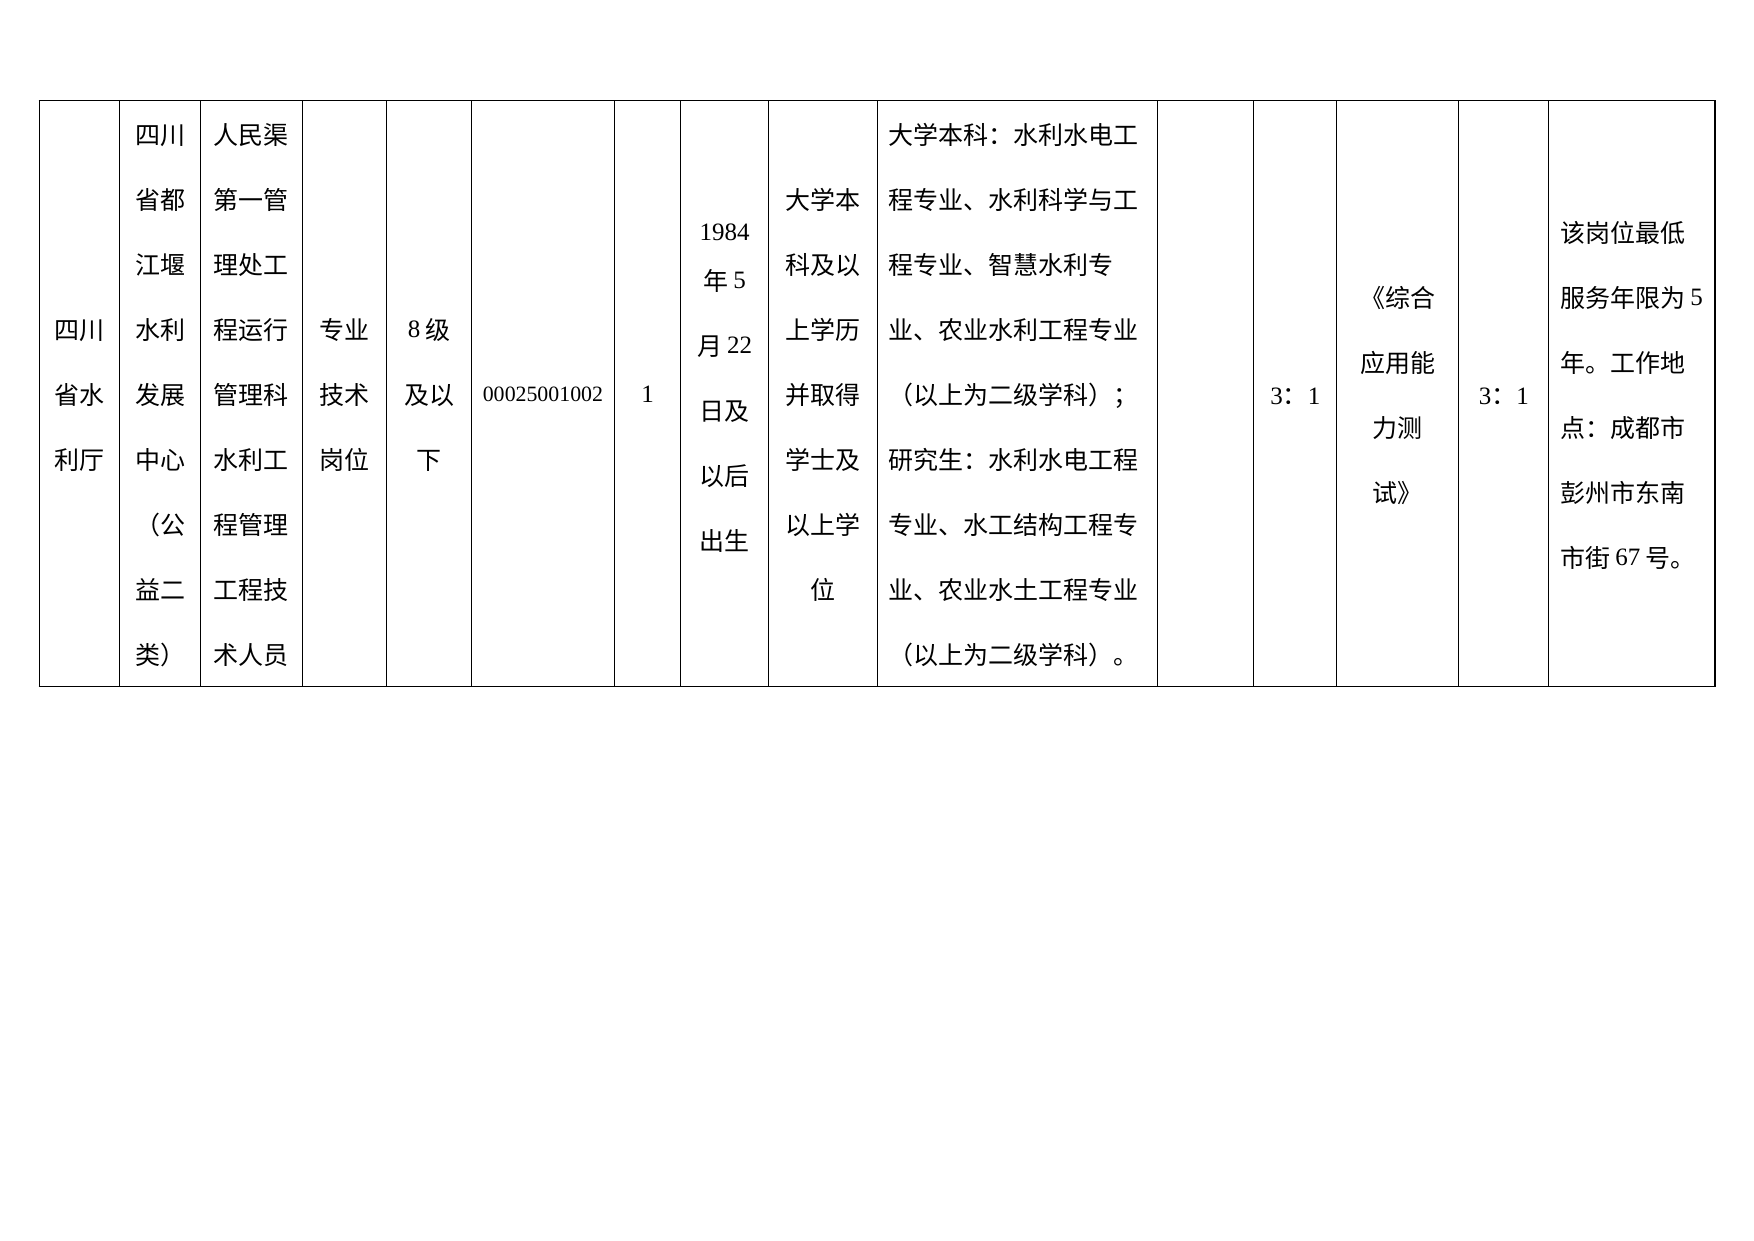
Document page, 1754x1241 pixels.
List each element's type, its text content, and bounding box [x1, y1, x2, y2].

table_cell 大学本科：水利水电工程专业、水利科学与工程专业、智慧水利专业、农业水利工程专业（以上为二级学科）； 研究生：水利水电工程专业、水工结构工程专业、农业水土工程专业（以上为二级学科）。 [878, 101, 1157, 686]
table_cell 四川省水利厅 [40, 101, 119, 686]
table_cell 专业技术岗位 [303, 101, 386, 686]
table_cell 四川省都江堰水利发展中心（公益二类） [120, 101, 200, 686]
table_cell 1 [615, 101, 680, 686]
table_cell 3：1 [1254, 101, 1336, 686]
table_cell 8级 及以下 [387, 101, 471, 686]
table_cell 1984年5月22日及以后出生 [681, 101, 768, 686]
table_cell 《综合应用能力测试》 [1337, 101, 1458, 686]
table_cell 该岗位最低服务年限为5年。工作地点：成都市彭州市东南市街67号。 [1549, 101, 1714, 686]
table_cell 00025001002 [472, 101, 614, 686]
table_cell 人民渠第一管理处工程运行管理科水利工程管理工程技术人员 [201, 101, 302, 686]
table_cell 大学本科及以上学历并取得学士及以上学位 [769, 101, 877, 686]
table_cell [1158, 101, 1253, 686]
table_cell 3：1 [1459, 101, 1548, 686]
